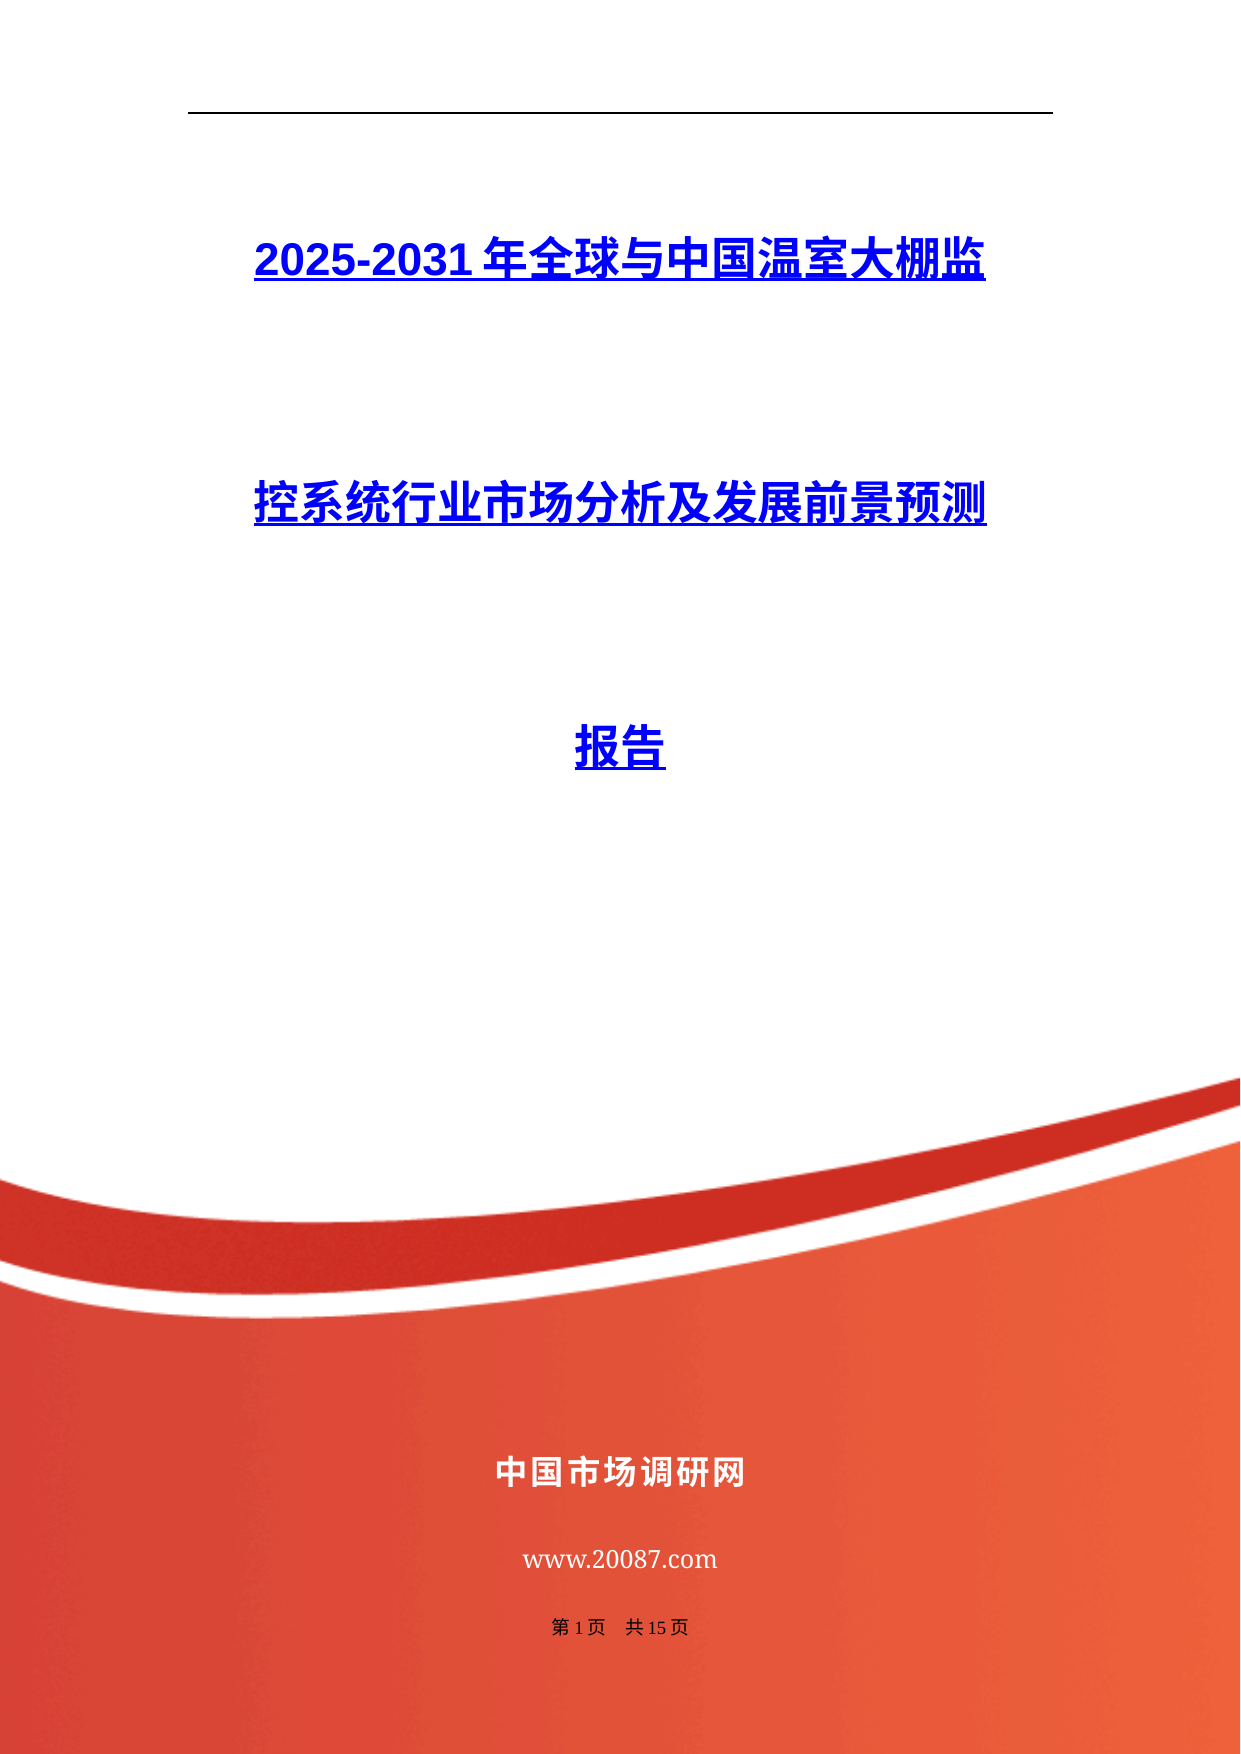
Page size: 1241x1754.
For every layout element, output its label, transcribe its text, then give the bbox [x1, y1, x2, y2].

text www.20087.com [187, 1526, 1053, 1591]
picture [0, 1006, 1241, 1754]
subtitle 中国市场调研网 [187, 1437, 1053, 1502]
table_header 2025-2031年全球与中国温室大棚监控系统行业市场分析及发展前景预测报告 [188, 207, 1053, 871]
